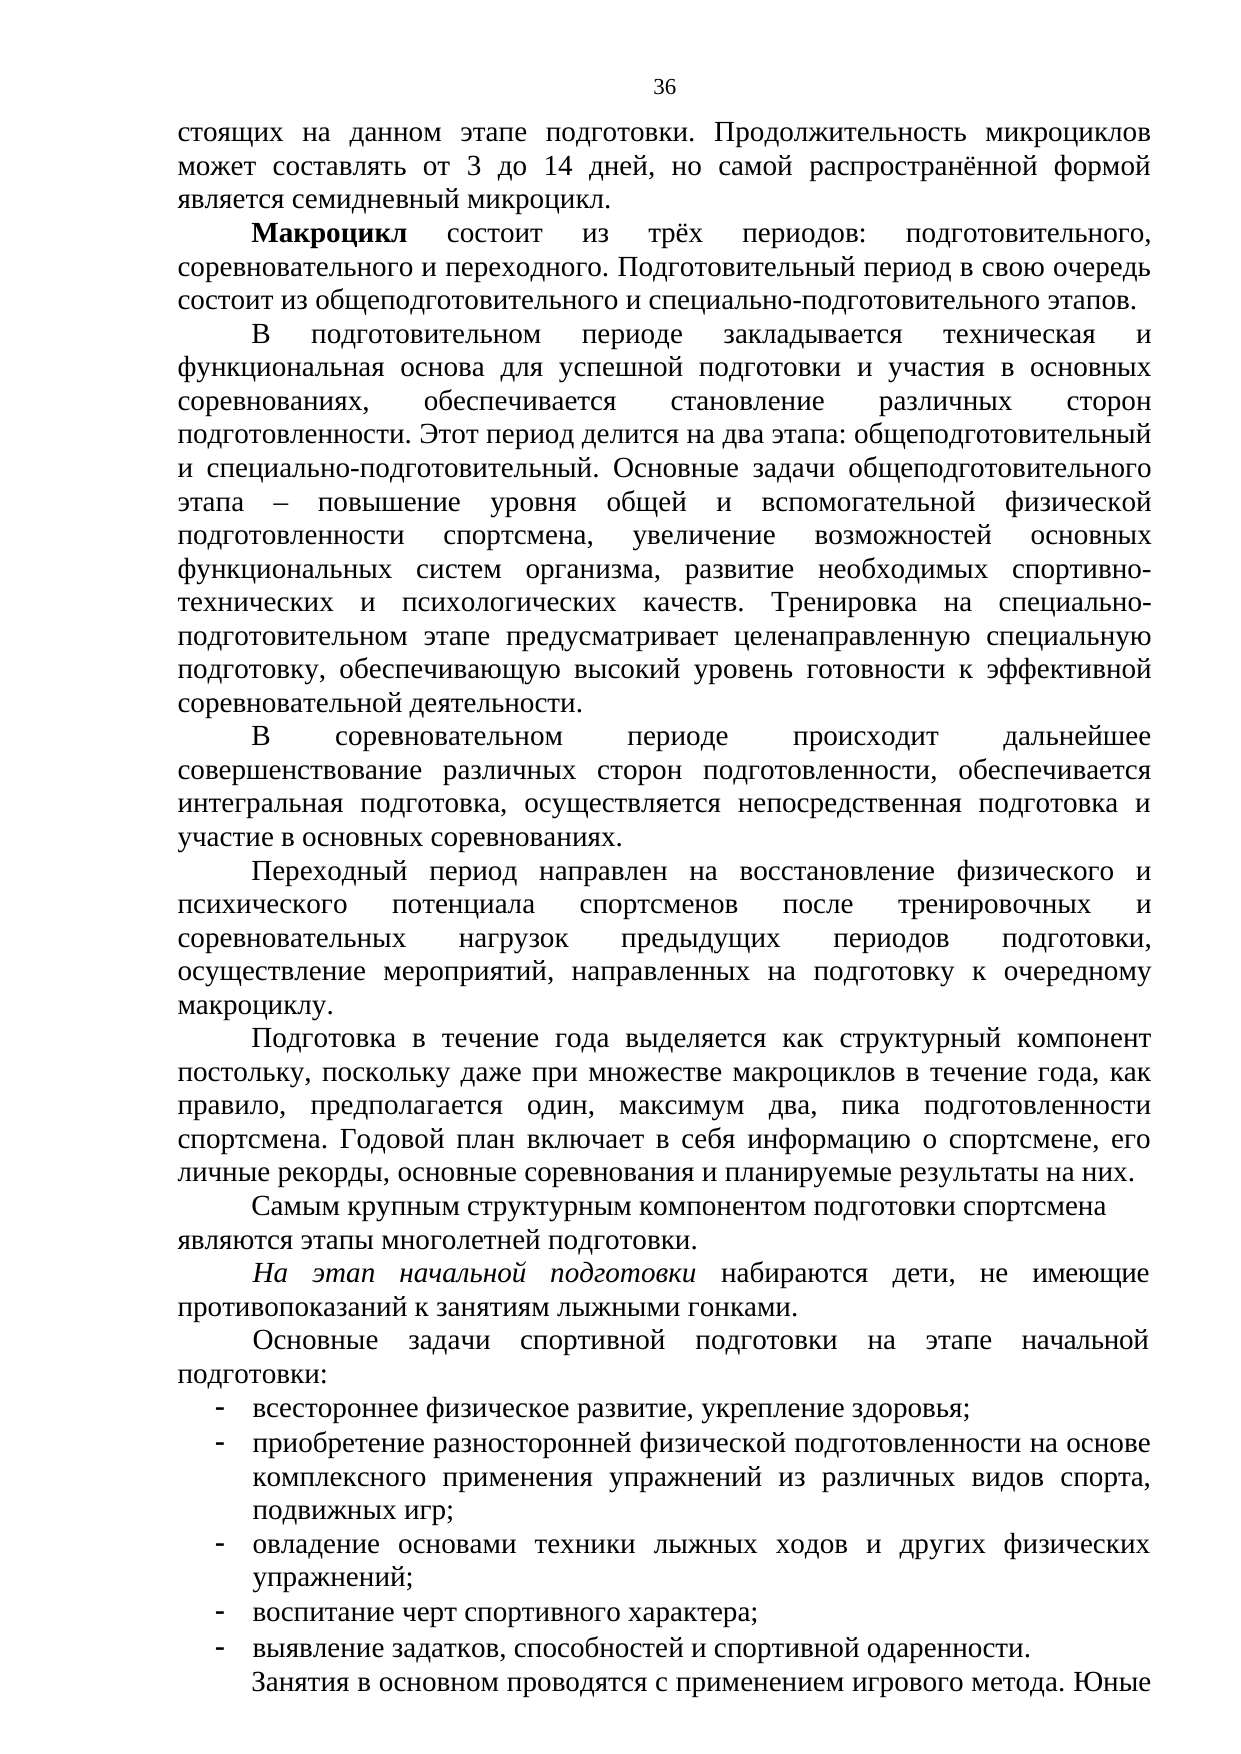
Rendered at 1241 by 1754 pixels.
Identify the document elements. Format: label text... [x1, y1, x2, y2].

text Макроцикл состоит из трёх периодов: подготовительного, соревновательного и переходного. Подготовительный период в свою очередь состоит из общеподготовительного и специально-подготовительного этапов. [177, 215, 1152, 316]
text Основные задачи спортивной подготовки на этапе начальной подготовки: [177, 1322, 1152, 1389]
text Подготовка в течение года выделяется как структурный компонент постольку, поскольку даже при множестве макроциклов в течение года, как правило, предполагается один, максимум два, пика подготовленности спортсмена. Годовой план включает в себя информацию о спортсмене, его личные рекорды, основные соревнования и планируемые результаты на них. [177, 1020, 1152, 1188]
list приобретение разносторонней физической подготовленности на основе комплексного применения упражнений из различных видов спорта, подвижных игр; [215, 1425, 1152, 1526]
text Переходный период направлен на восстановление физического и психического потенциала спортсменов после тренировочных и соревновательных нагрузок предыдущих периодов подготовки, осуществление мероприятий, направленных на подготовку к очередному макроциклу. [177, 853, 1152, 1020]
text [177, 114, 1152, 215]
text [177, 1664, 1152, 1698]
list выявление задатков, способностей и спортивной одаренности. [215, 1629, 1223, 1664]
text На этап начальной подготовки набираются дети, не имеющие противопоказаний к занятиям лыжными гонками. [177, 1255, 1152, 1322]
text В соревновательном периоде происходит дальнейшее совершенствование различных сторон подготовленности, обеспечивается интегральная подготовка, осуществляется непосредственная подготовка и участие в основных соревнованиях. [177, 718, 1152, 853]
text В подготовительном периоде закладывается техническая и функциональная основа для успешной подготовки и участия в основных соревнованиях, обеспечивается становление различных сторон подготовленности. Этот период делится на два этапа: общеподготовительный и специально-подготовительный. Основные задачи общеподготовительного этапа – повышение уровня общей и вспомогательной физической подготовленности спортсмена, увеличение возможностей основных функциональных систем организма, развитие необходимых спортивно- технических и психологических качеств. Тренировка на специально- подготовительном этапе предусматривает целенаправленную специальную подготовку, обеспечивающую высокий уровень готовности к эффективной соревновательной деятельности. [177, 316, 1152, 718]
text Самым крупным структурным компонентом подготовки спортсмена являются этапы многолетней подготовки. [177, 1188, 1151, 1255]
list овладение основами техники лыжных ходов и других физических упражнений; [215, 1526, 1151, 1593]
list всестороннее физическое развитие, укрепление здоровья; [215, 1389, 1223, 1425]
list воспитание черт спортивного характера; [215, 1593, 1223, 1629]
